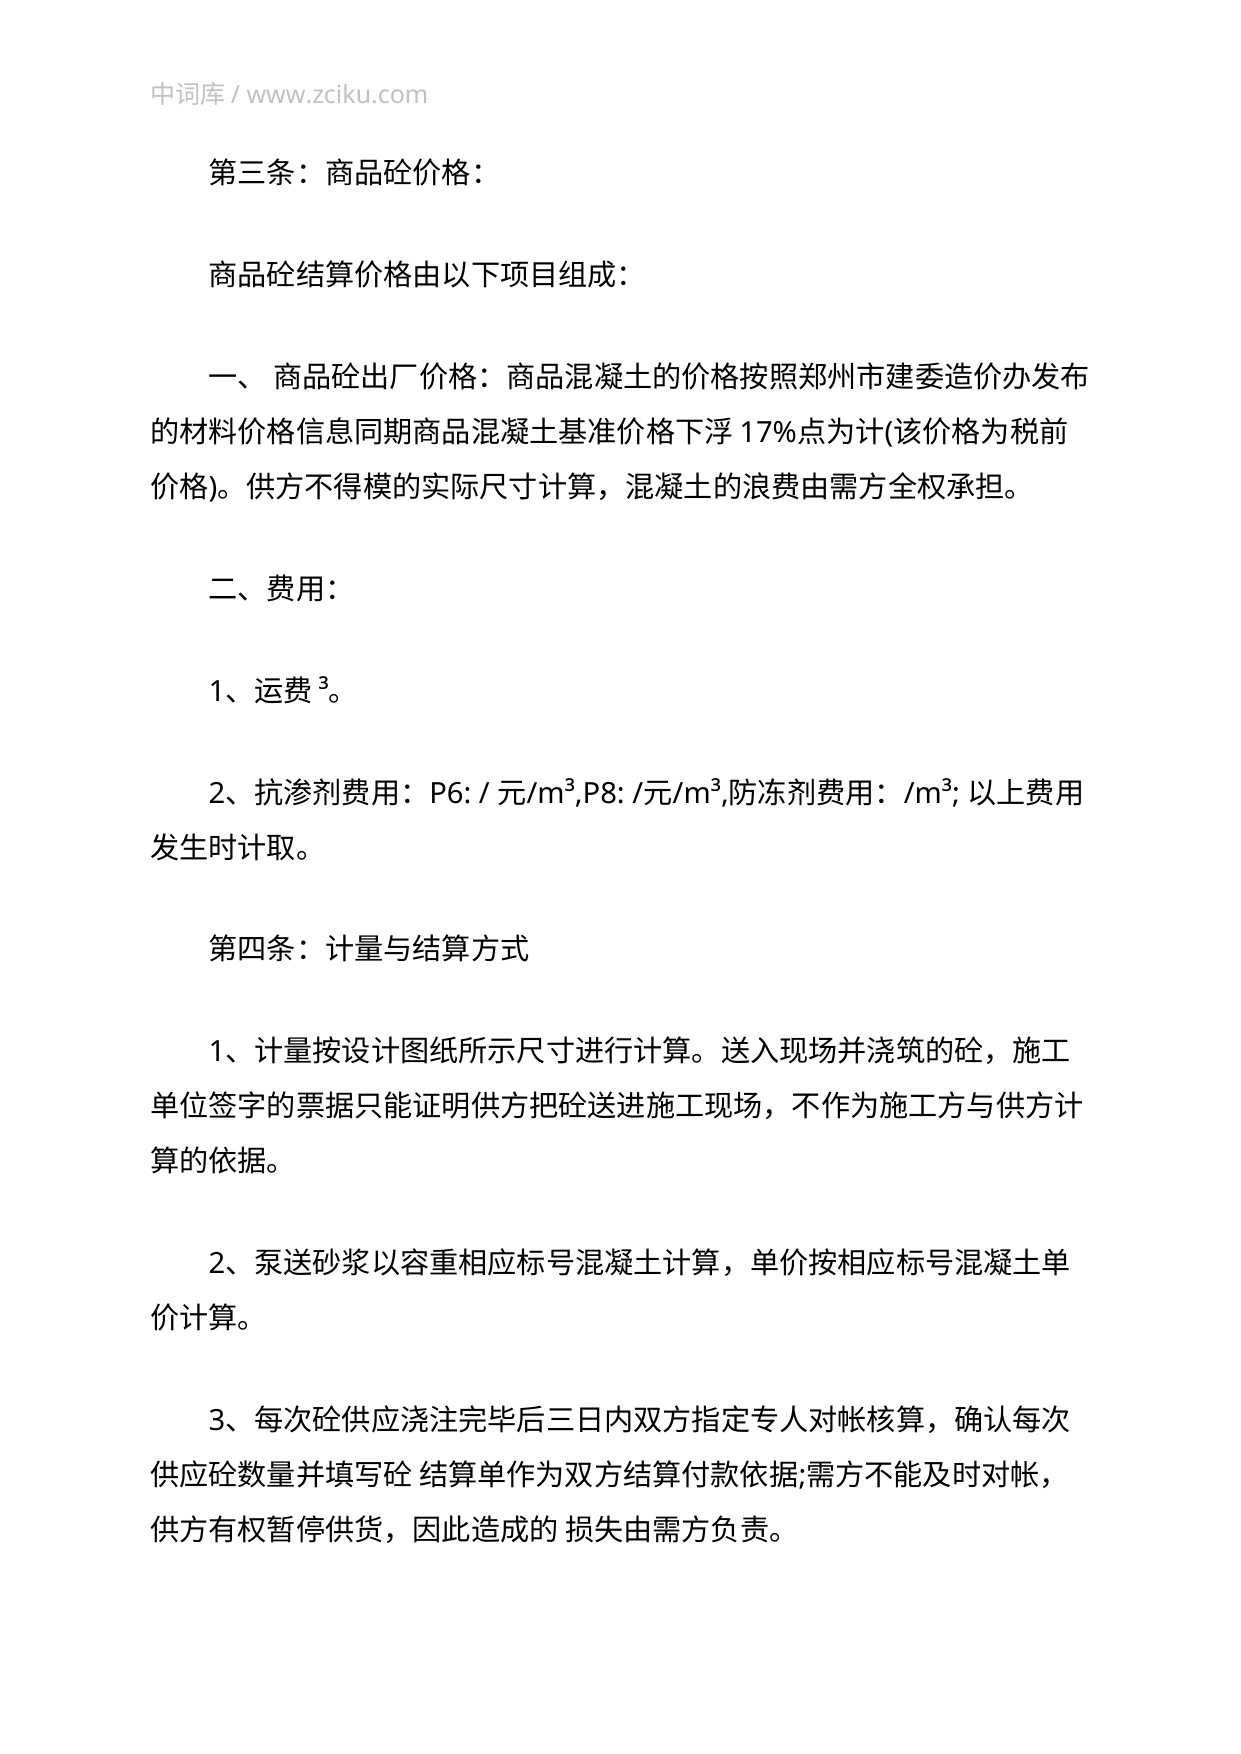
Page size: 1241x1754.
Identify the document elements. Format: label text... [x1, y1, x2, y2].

text 第四条：计量与结算方式 [150, 926, 1090, 968]
text 商品砼结算价格由以下项目组成： [150, 252, 1090, 294]
text 第三条：商品砼价格： [150, 150, 1090, 192]
text 一、 商品砼出厂价格：商品混凝土的价格按照郑州市建委造价办发布的材料价格信息同期商品混凝土基准价格下浮17%点为计(该价格为税前价格)。供方不得模的实际尺寸计算，混凝土的浪费由需方全权承担。 [150, 353, 1090, 506]
text 2、泵送砂浆以容重相应标号混凝土计算，单价按相应标号混凝土单价计算。 [150, 1239, 1090, 1337]
text 1、运费³。 [150, 667, 1090, 709]
text 2、抗渗剂费用：P6: / 元/m³,P8: /元/m³,防冻剂费用：/m³; 以上费用发生时计取。 [150, 769, 1090, 866]
text 1、计量按设计图纸所示尺寸进行计算。送入现场并浇筑的砼，施工单位签字的票据只能证明供方把砼送进施工现场，不作为施工方与供方计算的依据。 [150, 1028, 1090, 1180]
text 二、费用： [150, 565, 1090, 608]
text 3、每次砼供应浇注完毕后三日内双方指定专人对帐核算，确认每次供应砼数量并填写砼 结算单作为双方结算付款依据;需方不能及时对帐，供方有权暂停供货，因此造成的 损失由需方负责。 [150, 1396, 1090, 1548]
